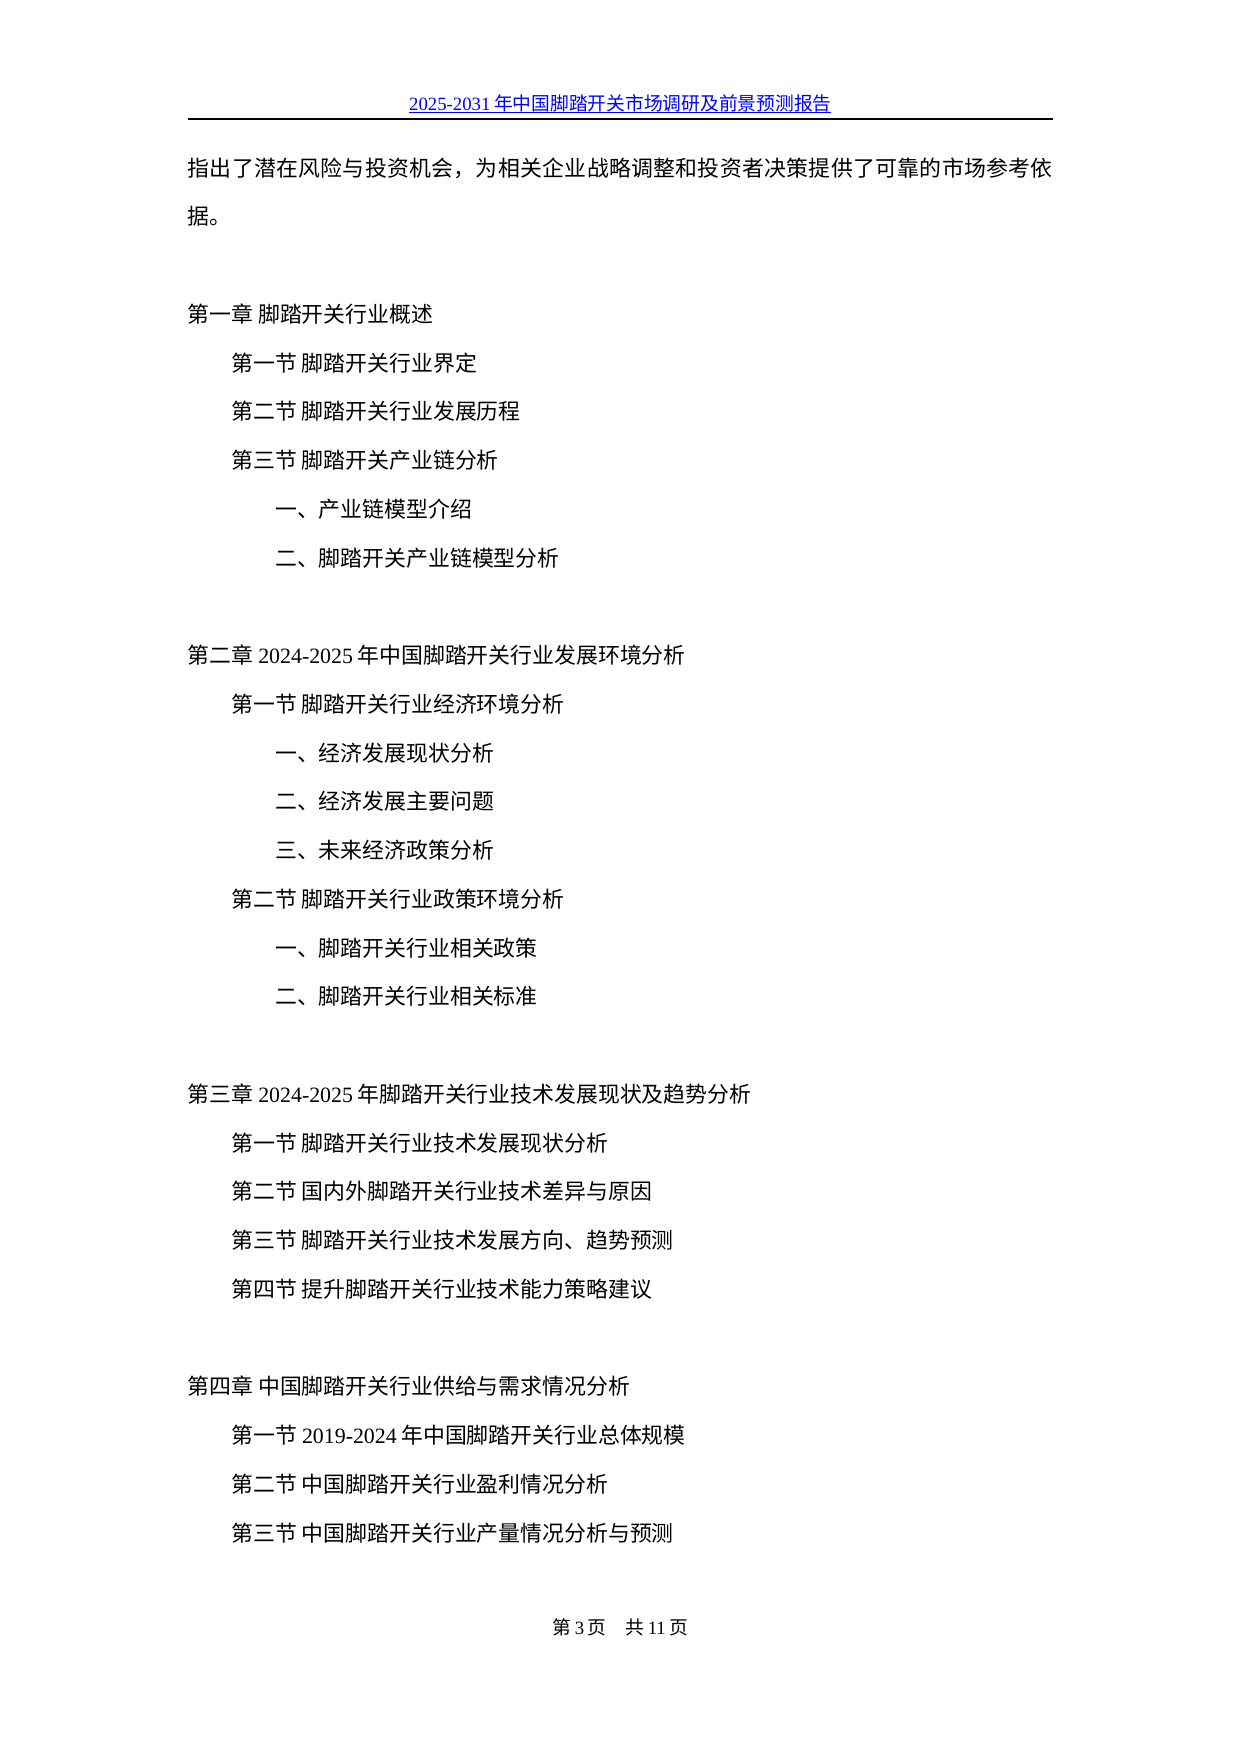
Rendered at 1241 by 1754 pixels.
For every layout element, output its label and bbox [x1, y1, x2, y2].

text [187, 150, 1053, 1548]
